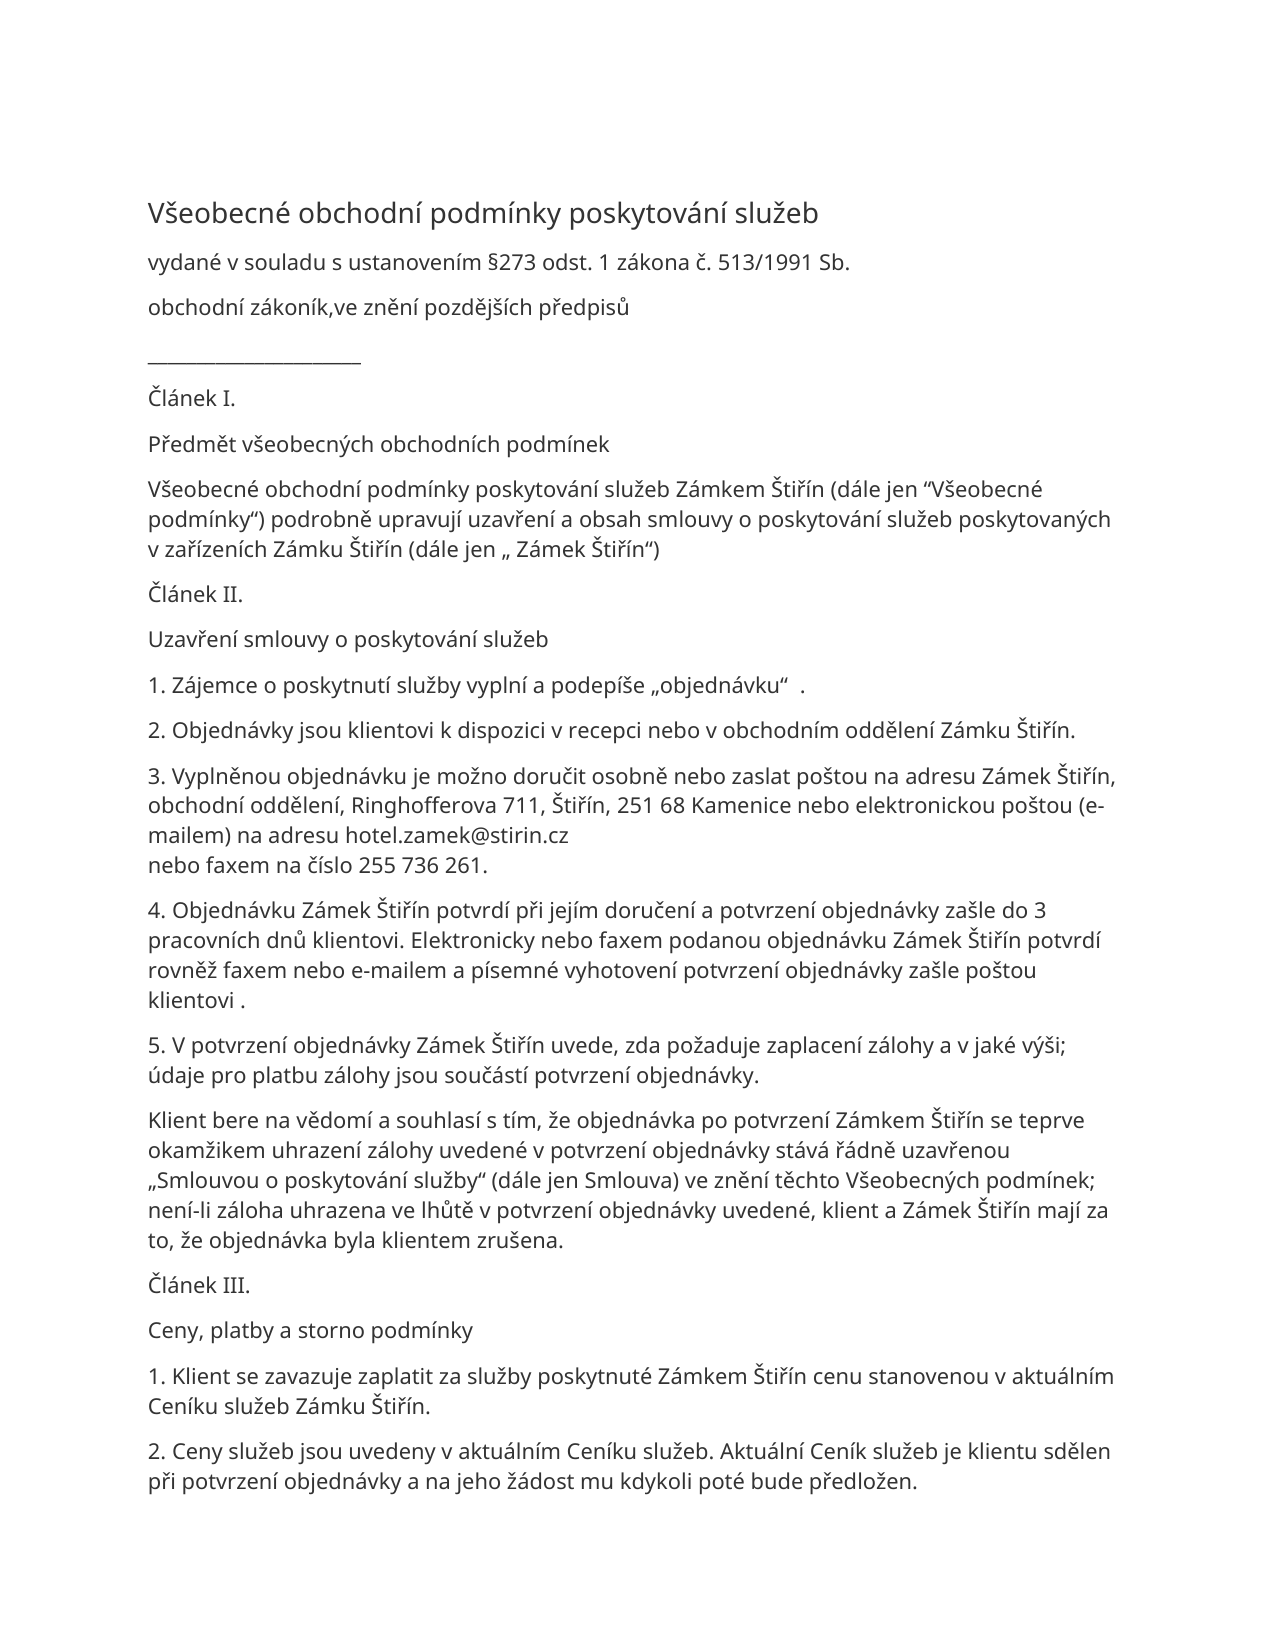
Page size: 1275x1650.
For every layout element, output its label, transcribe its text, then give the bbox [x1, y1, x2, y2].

text Všeobecné obchodní podmínky poskytování služeb [148, 193, 1127, 231]
text Klient bere na vědomí a souhlasí s tím, že objednávka po potvrzení Zámkem Štiřín se teprve okamžikem uhrazení zálohy uvedené v potvrzení objednávky stává řádně uzavřenou „Smlouvou o poskytování služby“ (dále jen Smlouva) ve znění těchto Všeobecných podmínek; není-li záloha uhrazena ve lhůtě v potvrzení objednávky uvedené, klient a Zámek Štiřín mají za to, že objednávka byla klientem zrušena. [148, 1106, 1127, 1254]
text 2. Ceny služeb jsou uvedeny v aktuálním Ceníku služeb. Aktuální Ceník služeb je klientu sdělen při potvrzení objednávky a na jeho žádost mu kdykoli poté bude předložen. [148, 1436, 1127, 1496]
text Článek III. [148, 1270, 1127, 1300]
text Všeobecné obchodní podmínky poskytování služeb Zámkem Štiřín (dále jen “Všeobecné podmínky“) podrobně upravují uzavření a obsah smlouvy o poskytování služeb poskytovaných v zařízeních Zámku Štiřín (dále jen „ Zámek Štiřín“) [148, 474, 1127, 563]
text 1. Zájemce o poskytnutí služby vyplní a podepíše „objednávku“ . [148, 670, 1127, 700]
text Článek II. [148, 579, 1127, 609]
text obchodní zákoník,ve znění pozdějších předpisů [148, 292, 1127, 322]
text 1. Klient se zavazuje zaplatit za služby poskytnuté Zámkem Štiřín cenu stanovenou v aktuálním Ceníku služeb Zámku Štiřín. [148, 1361, 1127, 1421]
text Ceny, platby a storno podmínky [148, 1316, 1127, 1345]
text 4. Objednávku Zámek Štiřín potvrdí při jejím doručení a potvrzení objednávky zašle do 3 pracovních dnů klientovi. Elektronicky nebo faxem podanou objednávku Zámek Štiřín potvrdí rovněž faxem nebo e-mailem a písemné vyhotovení potvrzení objednávky zašle poštou klientovi . [148, 896, 1127, 1015]
text Předmět všeobecných obchodních podmínek [148, 429, 1127, 458]
text 3. Vyplněnou objednávku je možno doručit osobně nebo zaslat poštou na adresu Zámek Štiřín, obchodní oddělení, Ringhofferova 711, Štiřín, 251 68 Kamenice nebo elektronickou poštou (e-mailem) na adresu hotel.zamek@stirin.cz nebo faxem na číslo 255 736 261. [148, 761, 1127, 880]
text Uzavření smlouvy o poskytování služeb [148, 624, 1127, 654]
text Článek I. [148, 383, 1127, 413]
text ______________________ [148, 338, 1127, 368]
text 2. Objednávky jsou klientovi k dispozici v recepci nebo v obchodním oddělení Zámku Štiřín. [148, 715, 1127, 745]
text 5. V potvrzení objednávky Zámek Štiřín uvede, zda požaduje zaplacení zálohy a v jaké výši; údaje pro platbu zálohy jsou součástí potvrzení objednávky. [148, 1030, 1127, 1090]
text vydané v souladu s ustanovením §273 odst. 1 zákona č. 513/1991 Sb. [148, 247, 1127, 277]
